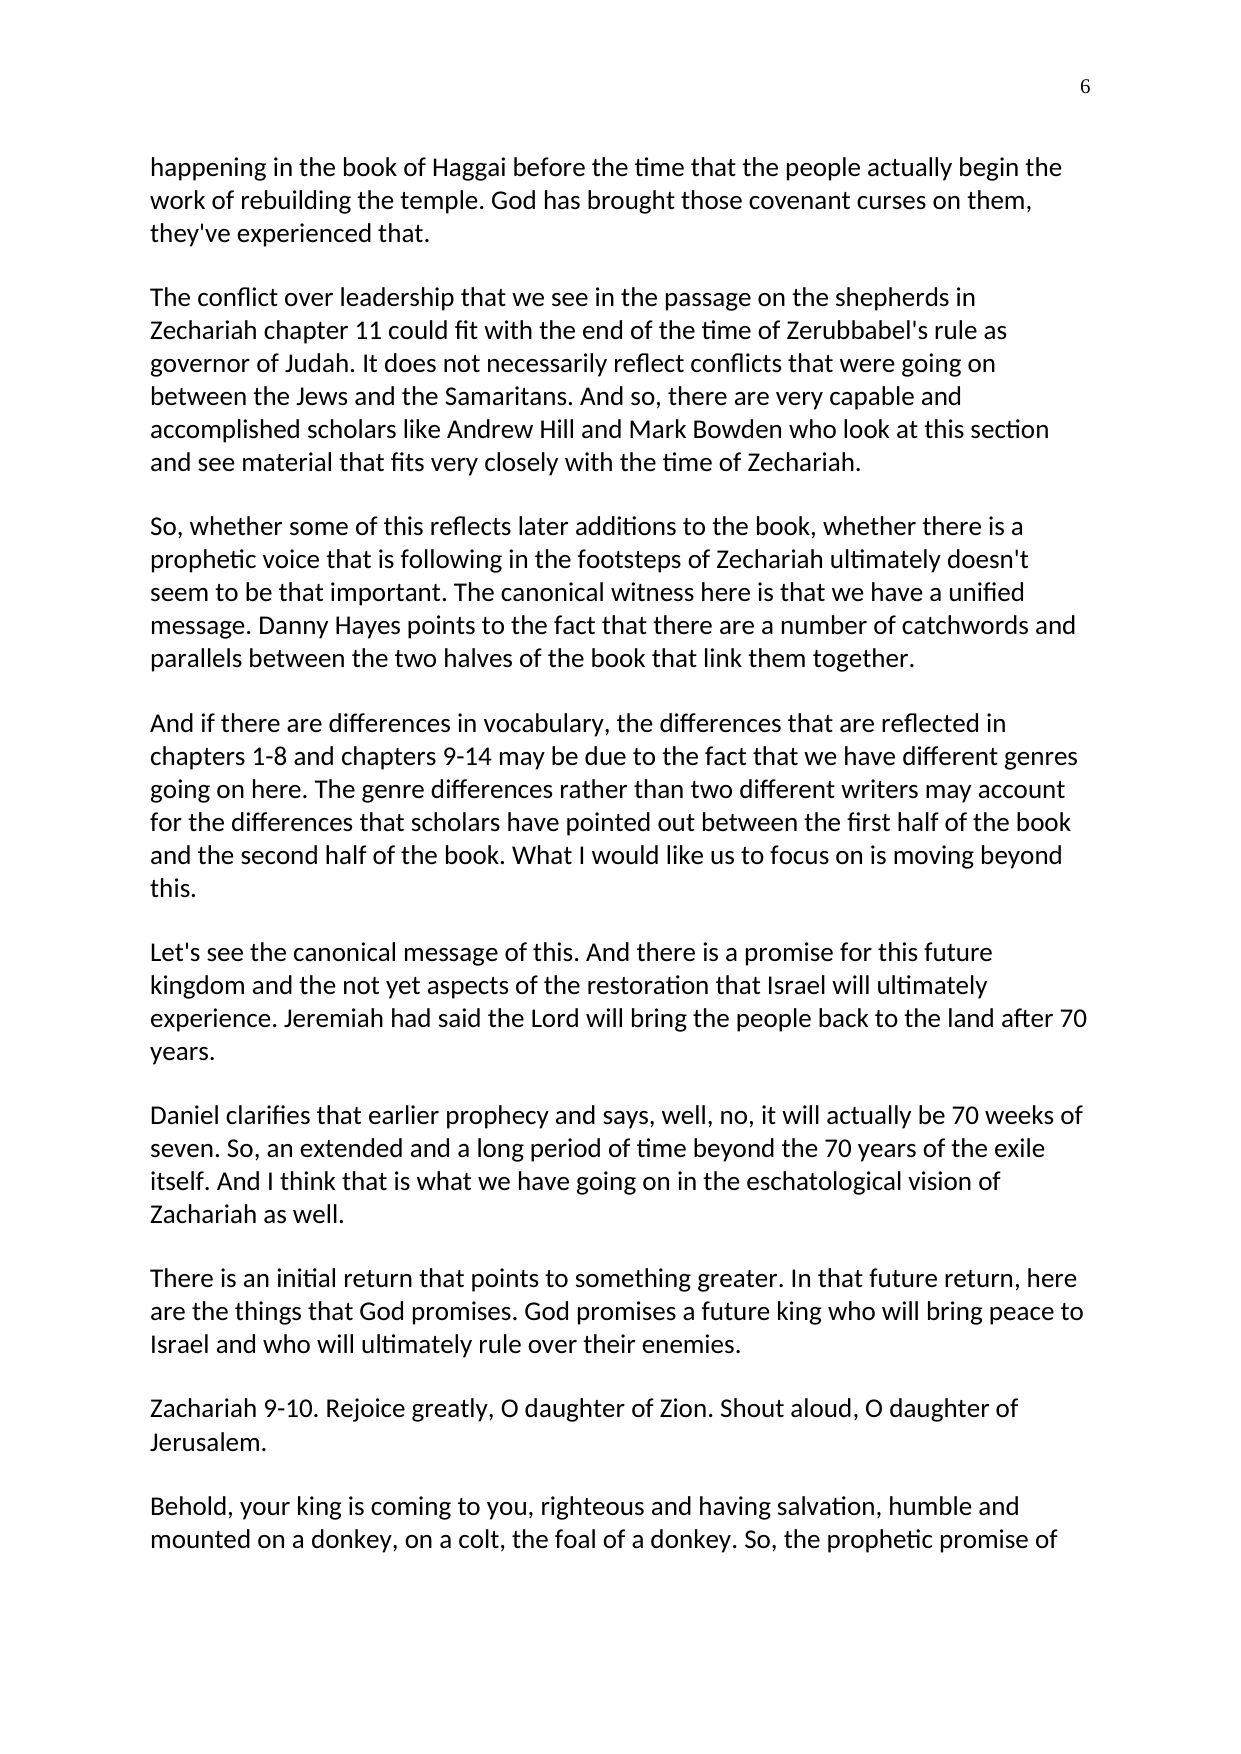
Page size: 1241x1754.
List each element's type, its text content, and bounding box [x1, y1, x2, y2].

text There is an initial return that points to something greater. In that future return, here are the things that God promises. God promises a future king who will bring peace to Israel and who will ultimately rule over their enemies. [150, 1261, 1090, 1361]
text The conflict over leadership that we see in the passage on the shepherds in Zechariah chapter 11 could fit with the end of the time of Zerubbabel's rule as governor of Judah. It does not necessarily reflect conflicts that were going on between the Jews and the Samaritans. And so, there are very capable and accomplished scholars like Andrew Hill and Mark Bowden who look at this section and see material that fits very closely with the time of Zechariah. [150, 280, 1090, 478]
text Daniel clarifies that earlier prophecy and says, well, no, it will actually be 70 weeks of seven. So, an extended and a long period of time beyond the 70 years of the exile itself. And I think that is what we have going on in the eschatological vision of Zachariah as well. [150, 1098, 1090, 1230]
text Let's see the canonical message of this. And there is a promise for this future kingdom and the not yet aspects of the restoration that Israel will ultimately experience. Jeremiah had said the Lord will bring the people back to the land after 70 years. [150, 935, 1090, 1067]
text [150, 1489, 1090, 1555]
text Zachariah 9-10. Rejoice greatly, O daughter of Zion. Shout aloud, O daughter of Jerusalem. [150, 1392, 1090, 1458]
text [150, 150, 1090, 249]
text So, whether some of this reflects later additions to the book, whether there is a prophetic voice that is following in the footsteps of Zechariah ultimately doesn't seem to be that important. The canonical witness here is that we have a unified message. Danny Hayes points to the fact that there are a number of catchwords and parallels between the two halves of the book that link them together. [150, 509, 1090, 674]
text And if there are differences in vocabulary, the differences that are reflected in chapters 1-8 and chapters 9-14 may be due to the fact that we have different genres going on here. The genre differences rather than two different writers may account for the differences that scholars have pointed out between the first half of the book and the second half of the book. What I would like us to focus on is moving beyond this. [150, 706, 1090, 904]
